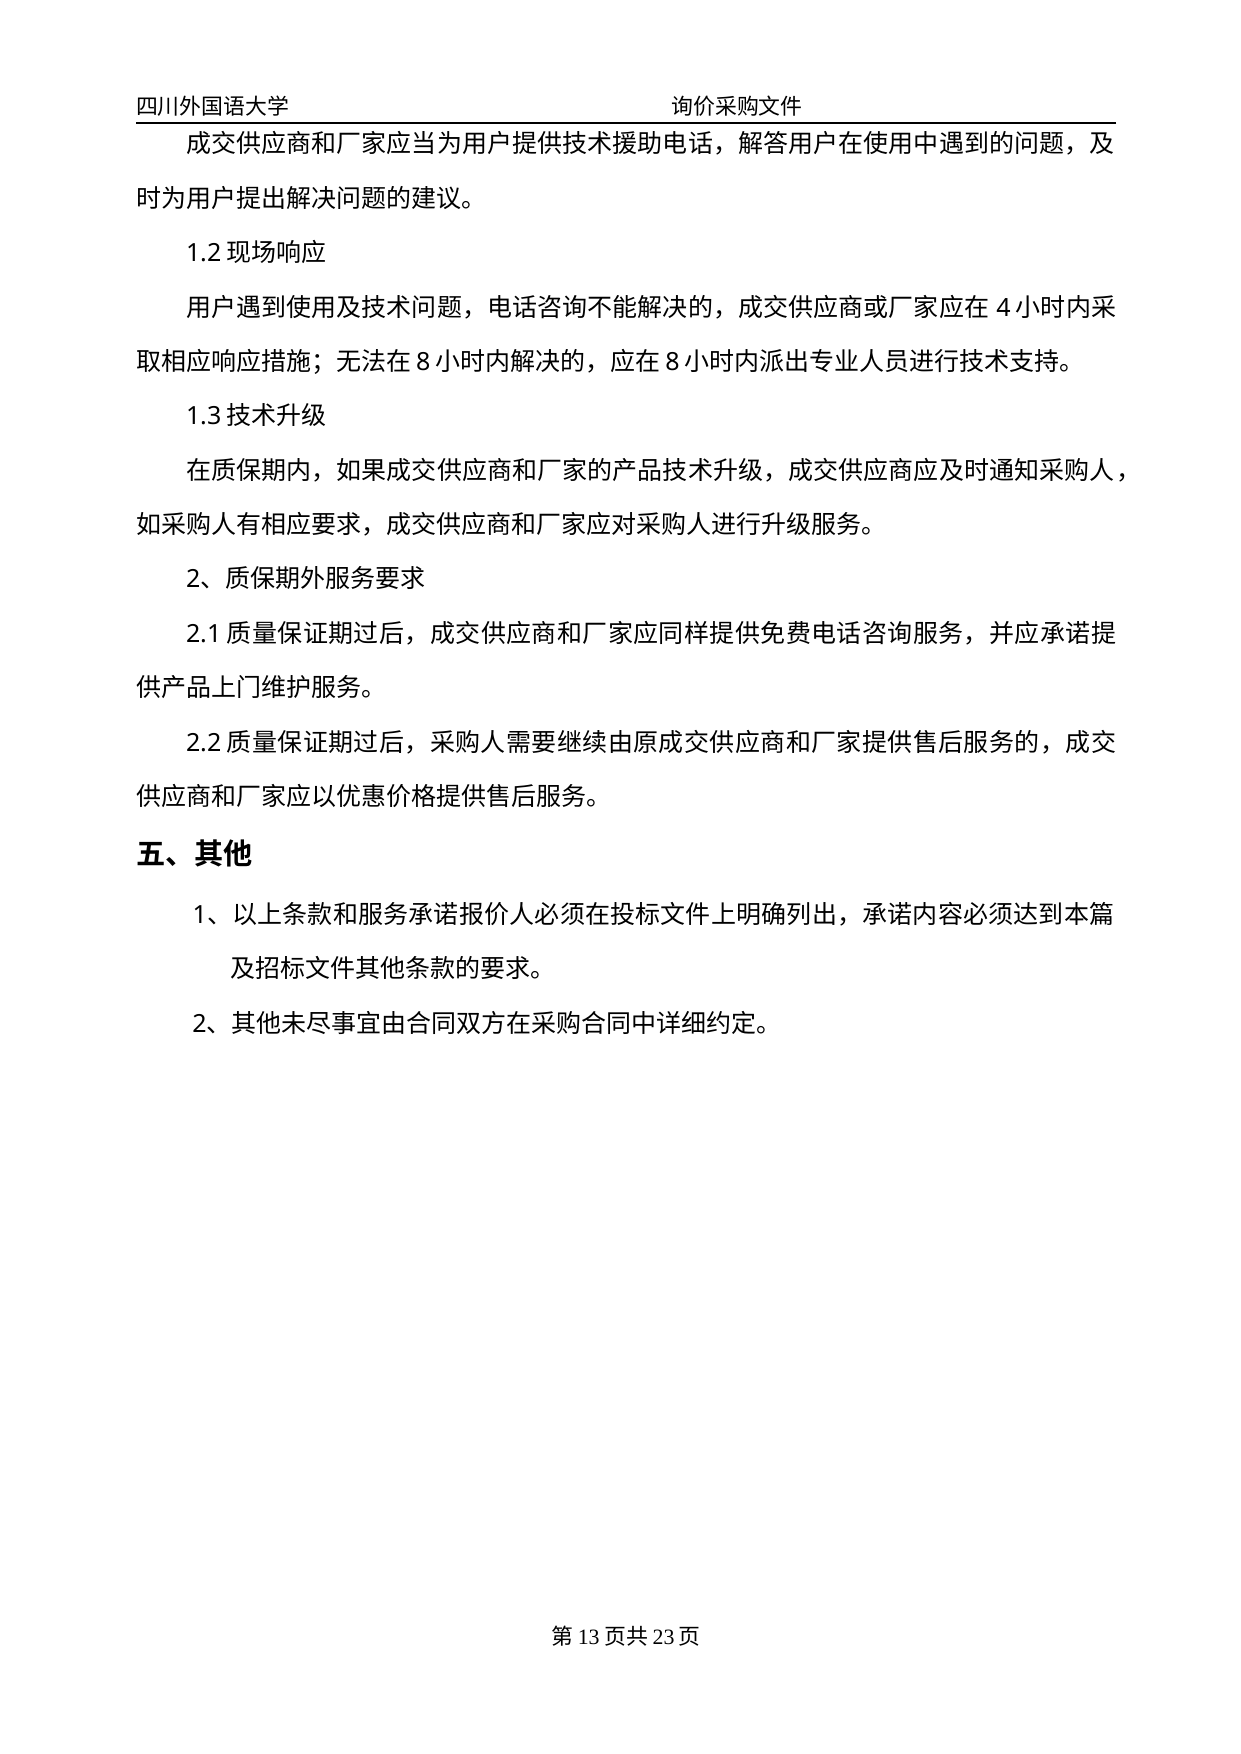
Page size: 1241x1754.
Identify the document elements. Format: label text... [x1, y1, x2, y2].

text 2、质保期外服务要求 [136, 559, 1116, 595]
text 用户遇到使用及技术问题，电话咨询不能解决的，成交供应商或厂家应在4小时内采取相应响应措施；无法在8小时内解决的，应在8小时内派出专业人员进行技术支持。 [136, 287, 1116, 378]
subtitle 五、其他 [136, 831, 1116, 873]
text 在质保期内，如果成交供应商和厂家的产品技术升级，成交供应商应及时通知采购人，如采购人有相应要求，成交供应商和厂家应对采购人进行升级服务。 [136, 450, 1116, 541]
text 1.3技术升级 [136, 396, 1116, 432]
text 1.2现场响应 [136, 233, 1116, 269]
text 成交供应商和厂家应当为用户提供技术援助电话，解答用户在使用中遇到的问题，及时为用户提出解决问题的建议。 [136, 124, 1116, 214]
text 1、以上条款和服务承诺报价人必须在投标文件上明确列出，承诺内容必须达到本篇及招标文件其他条款的要求。 [192, 894, 1116, 985]
text 2.1质量保证期过后，成交供应商和厂家应同样提供免费电话咨询服务，并应承诺提供产品上门维护服务。 [136, 613, 1116, 704]
text 2、其他未尽事宜由合同双方在采购合同中详细约定。 [136, 1003, 1116, 1039]
text 2.2质量保证期过后，采购人需要继续由原成交供应商和厂家提供售后服务的，成交供应商和厂家应以优惠价格提供售后服务。 [136, 722, 1116, 813]
